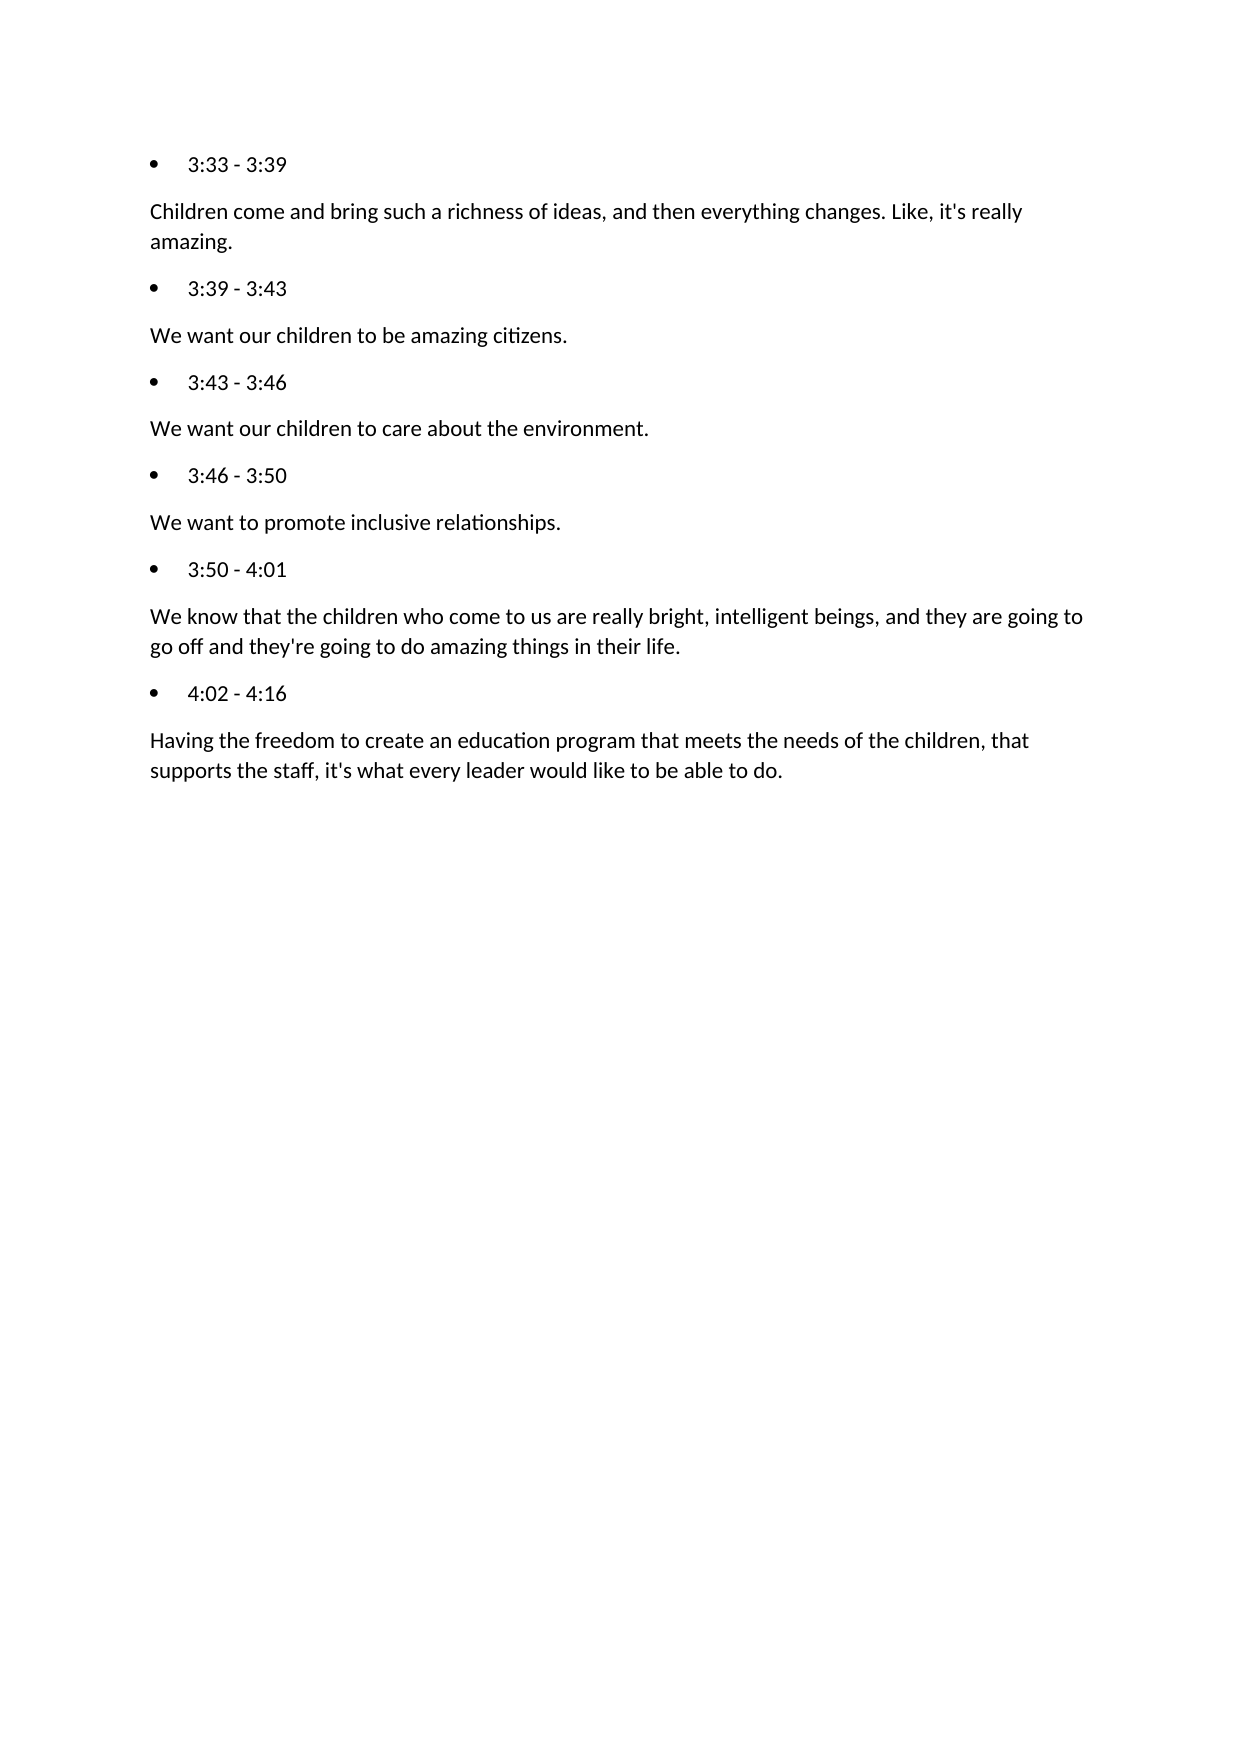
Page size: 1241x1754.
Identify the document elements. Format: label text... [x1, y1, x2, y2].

list 3:33 - 3:39 [150, 150, 1090, 178]
list 3:39 - 3:43 [150, 274, 1090, 302]
text We want to promote inclusive relationships. [150, 508, 1090, 536]
text We know that the children who come to us are really bright, intelligent beings, and they are going to go off and they're going to do amazing things in their life. [150, 602, 1090, 660]
list 3:43 - 3:46 [150, 368, 1090, 396]
text We want our children to care about the environment. [150, 414, 1090, 443]
list 4:02 - 4:16 [150, 679, 1090, 707]
list 3:50 - 4:01 [150, 555, 1090, 583]
list 3:46 - 3:50 [150, 461, 1090, 489]
text Having the freedom to create an education program that meets the needs of the children, that supports the staff, it's what every leader would like to be able to do. [150, 726, 1090, 784]
text Children come and bring such a richness of ideas, and then everything changes. Like, it's really amazing. [150, 197, 1090, 255]
text We want our children to be amazing citizens. [150, 321, 1090, 349]
